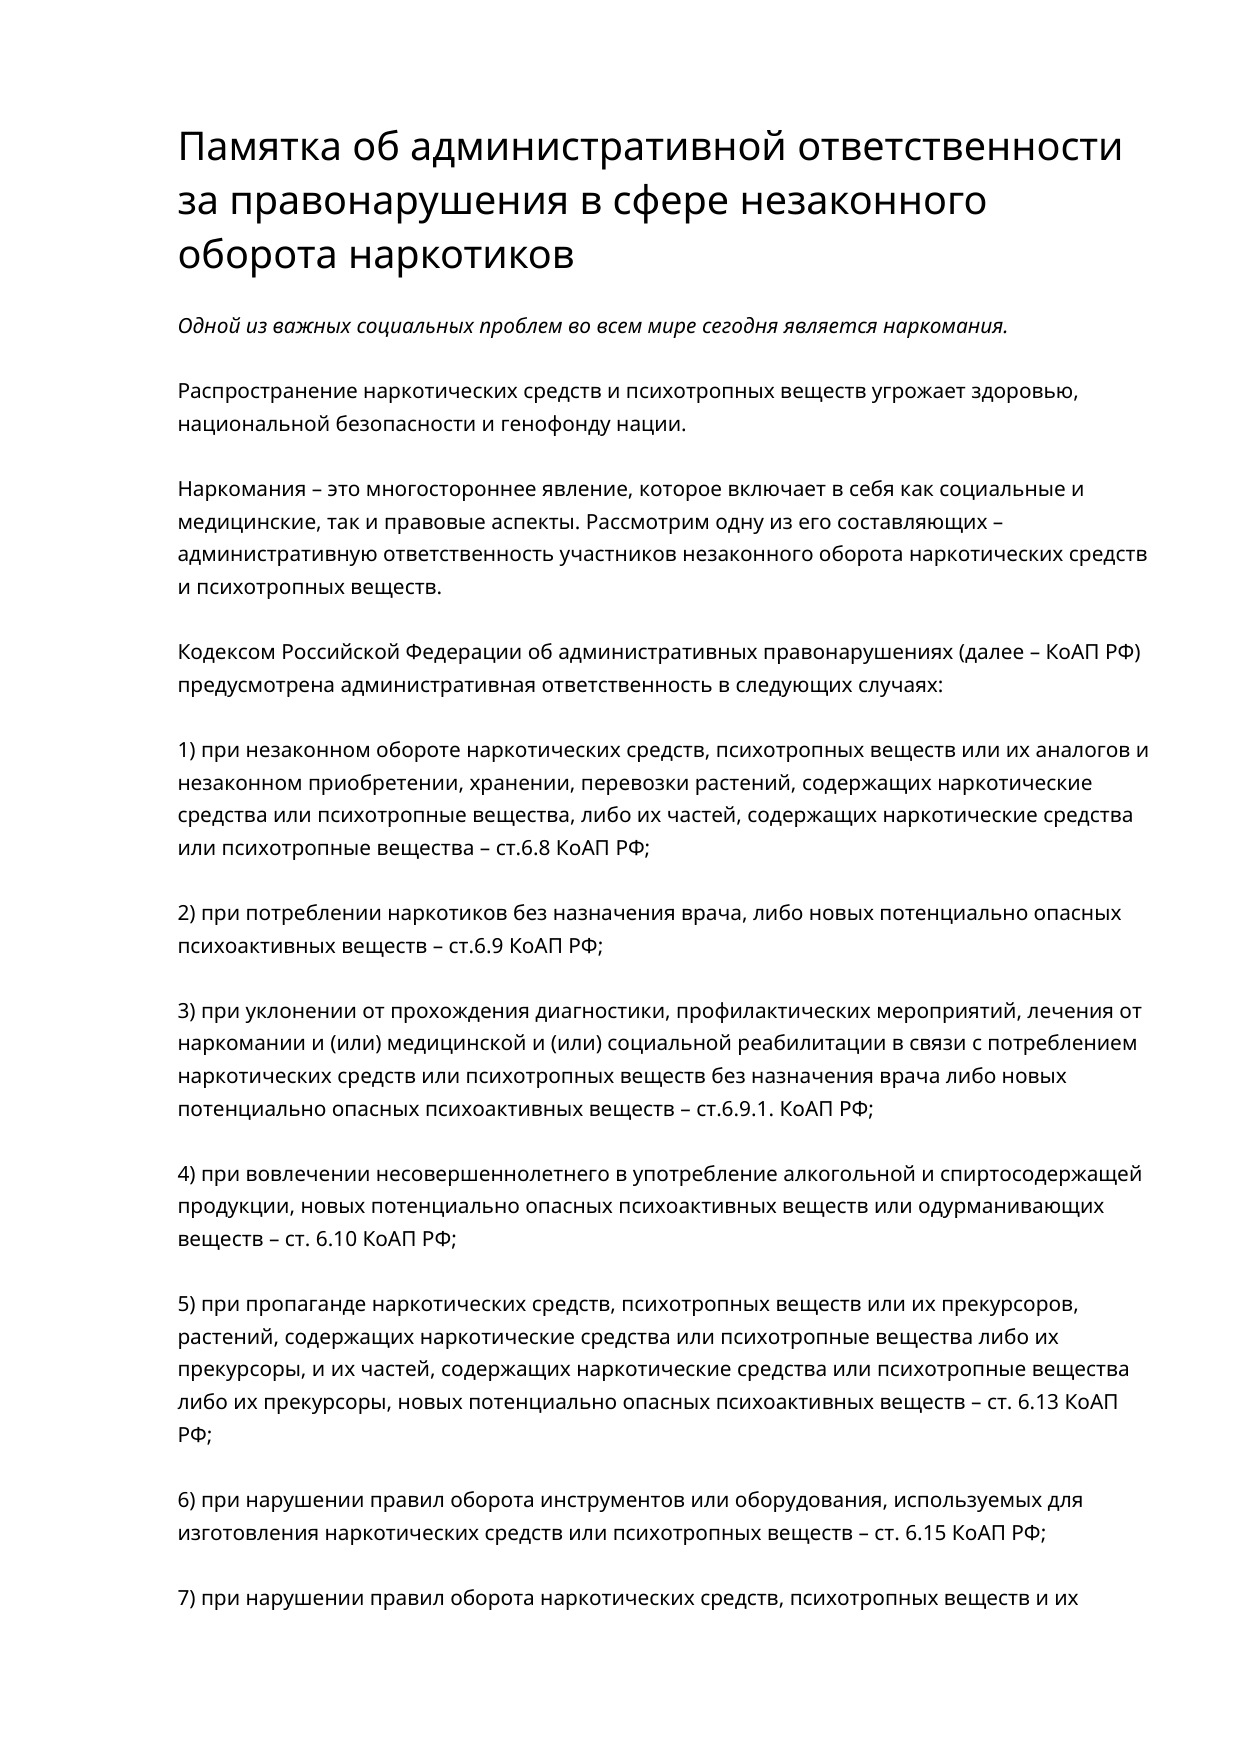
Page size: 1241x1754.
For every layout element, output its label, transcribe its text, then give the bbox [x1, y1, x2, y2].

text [177, 311, 1152, 1611]
text Памятка об административной ответственности за правонарушения в сфере незаконного оборота наркотиков [177, 118, 1152, 280]
